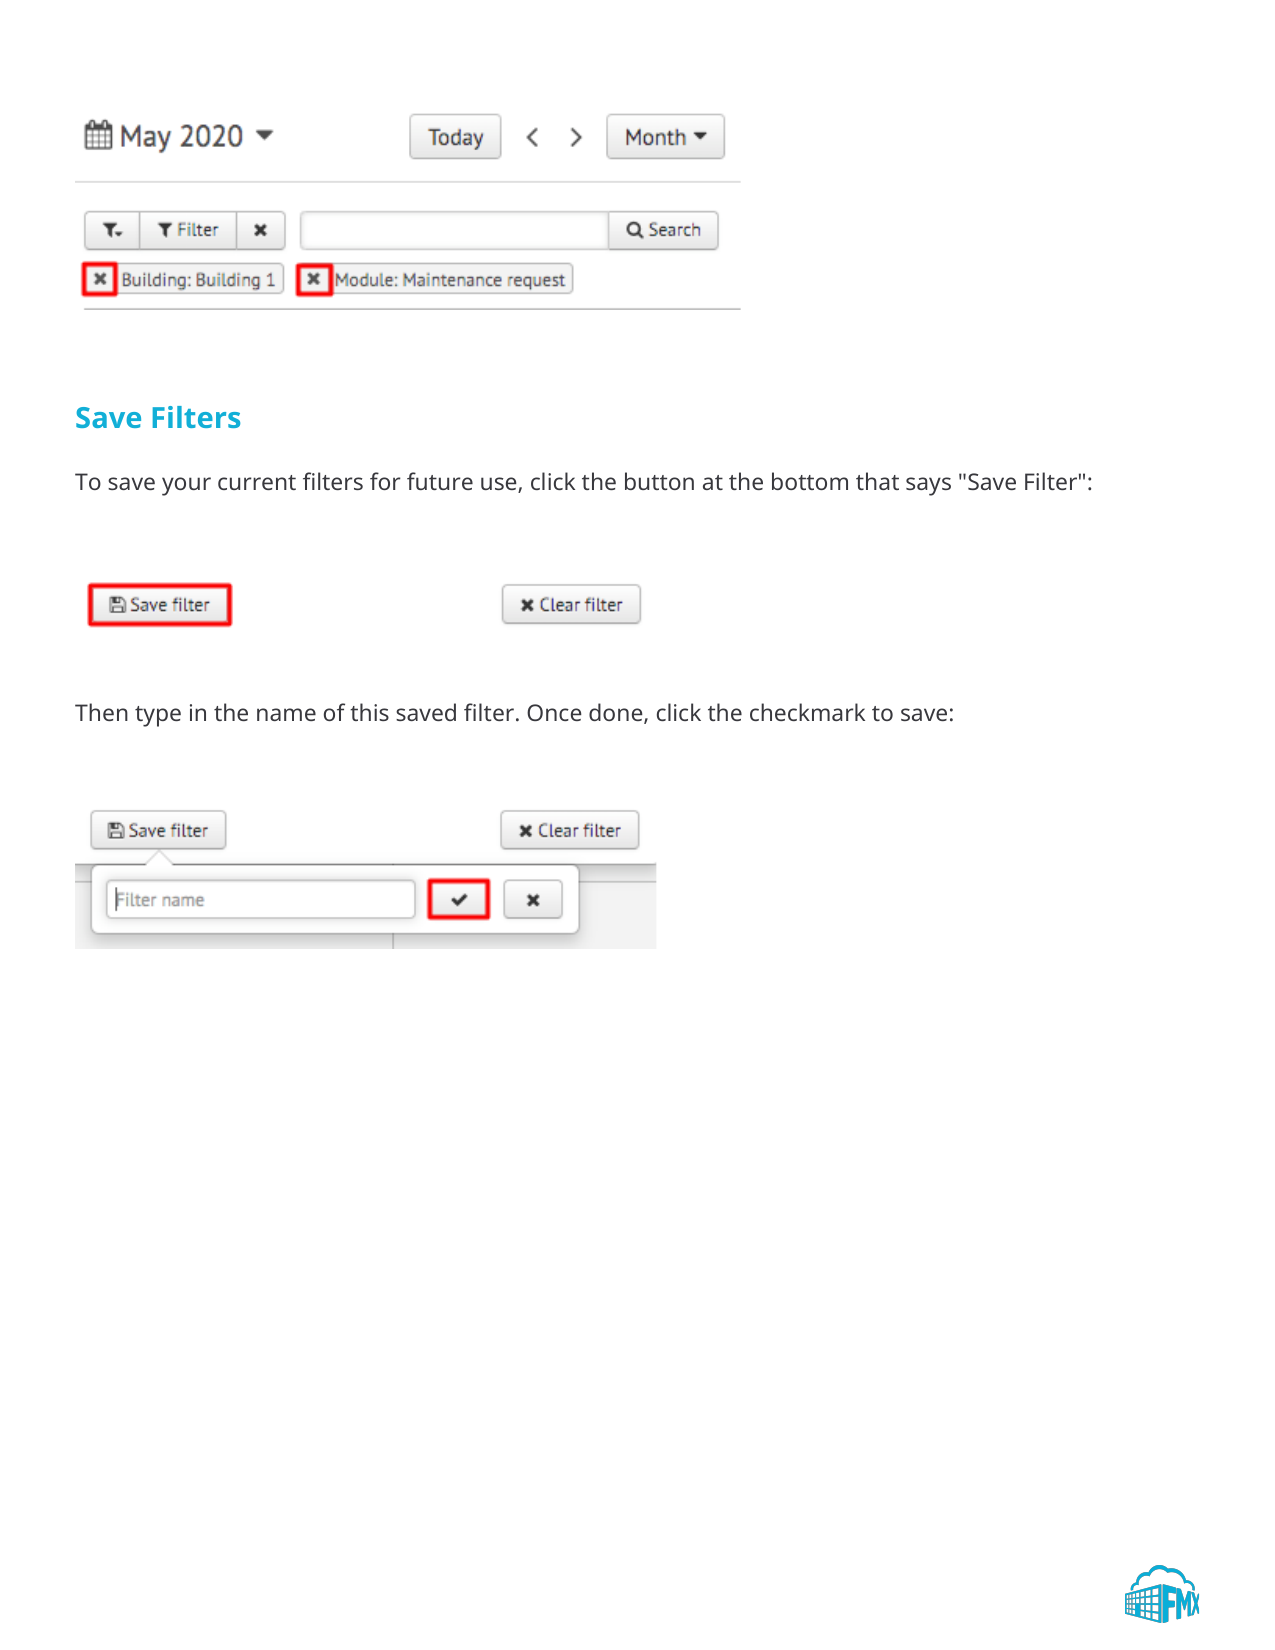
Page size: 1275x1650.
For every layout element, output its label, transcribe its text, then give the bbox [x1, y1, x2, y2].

picture [1134, 1565, 1200, 1598]
picture [1168, 1593, 1200, 1623]
picture [75, 559, 657, 637]
picture [75, 790, 657, 949]
text Then type in the name of this saved filter. Once done, click the checkmark to save: [75, 697, 1200, 728]
picture [1125, 1565, 1154, 1593]
picture [1125, 1615, 1156, 1623]
picture [75, 103, 741, 310]
text To save your current filters for future use, click the button at the bottom that says "Save Filter": [75, 466, 1200, 497]
picture [1127, 1591, 1150, 1613]
text Save Filters [75, 397, 1200, 437]
picture [1141, 1612, 1150, 1617]
